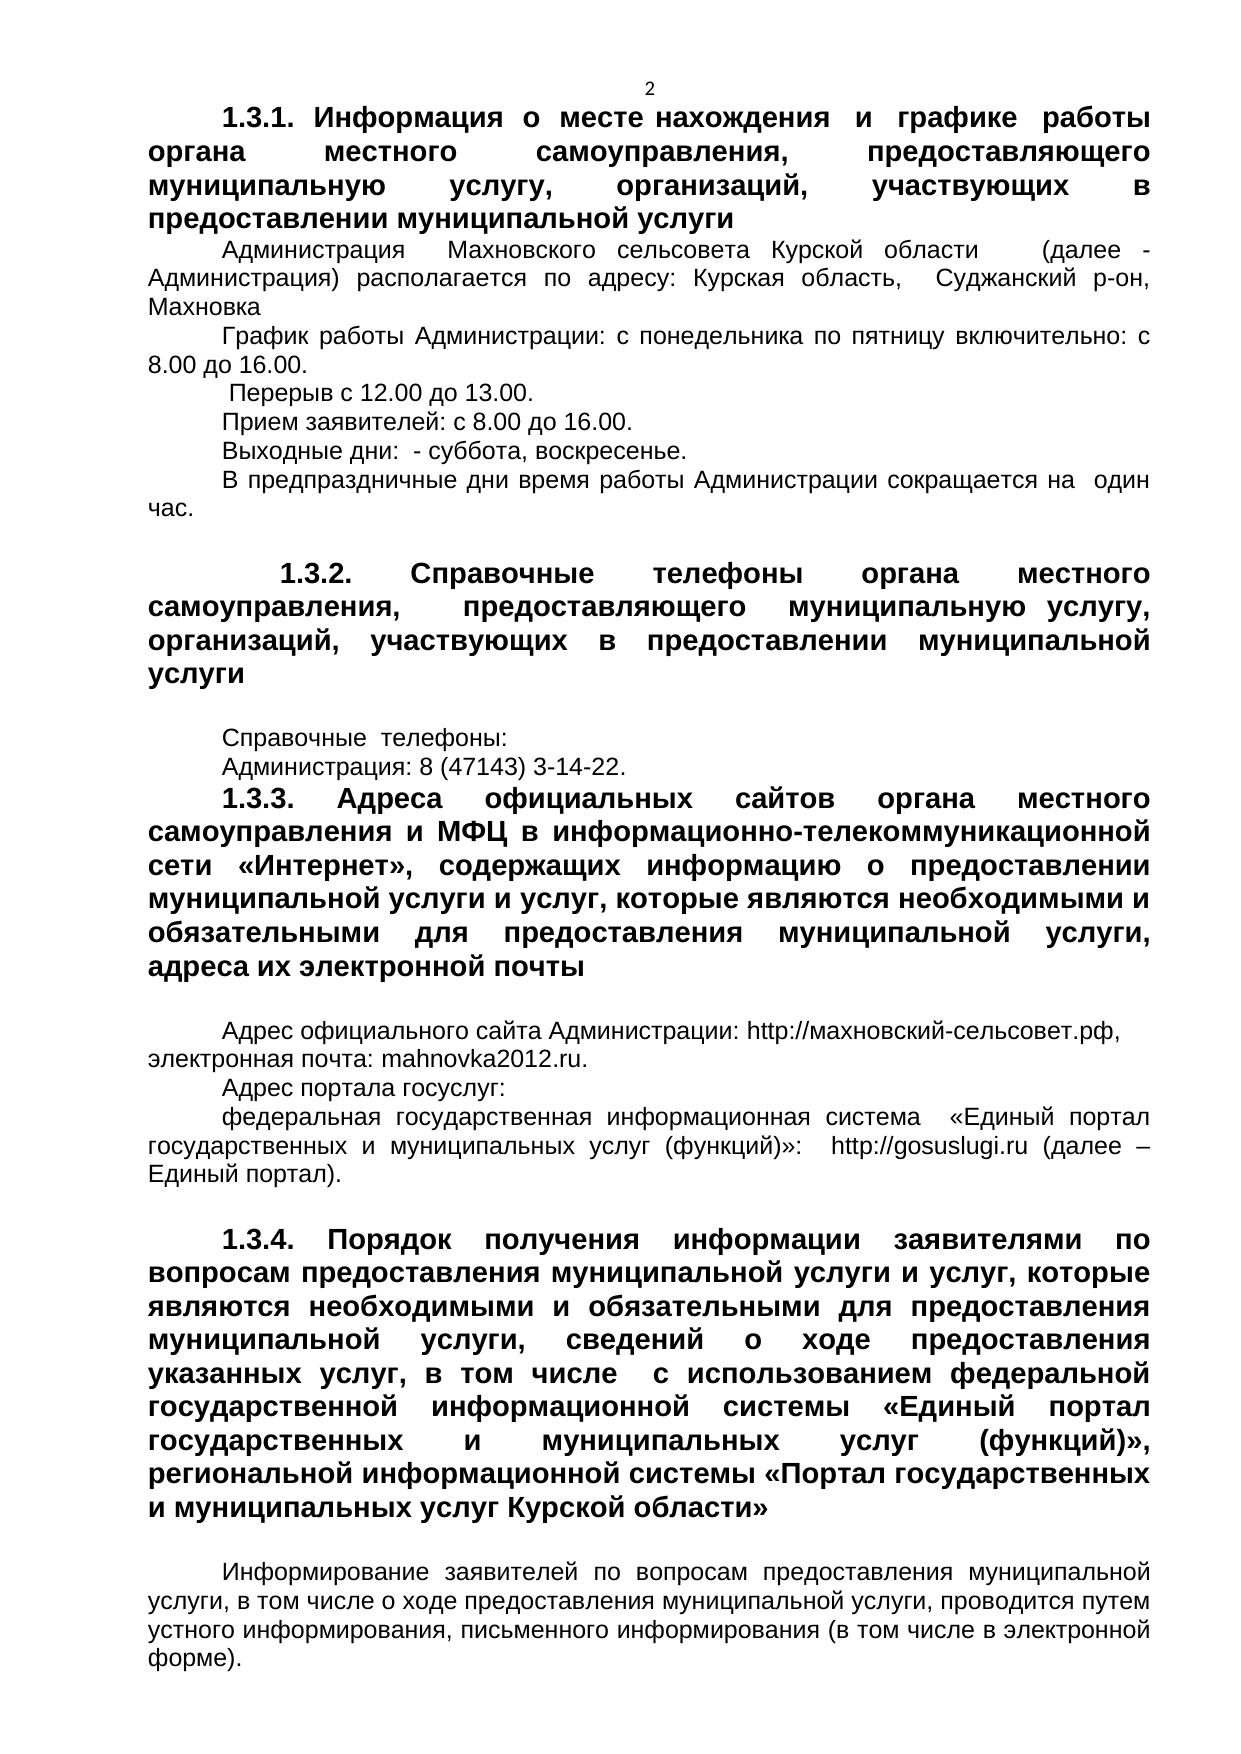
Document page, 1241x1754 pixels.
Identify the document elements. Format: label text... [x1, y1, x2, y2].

text Прием заявителей: с 8.00 до 16.00. [148, 407, 1152, 436]
text Адрес портала госуслуг: [148, 1073, 1152, 1102]
text 1.3.2. Справочные телефоны органа местного самоуправления, предоставляющего муниципальную услугу, организаций, участвующих в предоставлении муниципальной услуги [148, 556, 1152, 690]
text 1.3.1. Информация о месте нахождения и графике работы органа местного самоуправления, предоставляющего муниципальную услугу, организаций, участвующих в предоставлении муниципальной услуги [148, 100, 1152, 234]
text электронная почта: mahnovka2012.ru. [148, 1044, 1152, 1073]
text федеральная государственная информационная система «Единый портал государственных и муниципальных услуг (функций)»: http://gosuslugi.ru (далее – Единый портал). [148, 1102, 1152, 1188]
text Администрация: 8 (47143) 3-14-22. [148, 752, 1152, 781]
text 1.3.3. Адреса официальных сайтов органа местного самоуправления и МФЦ в информационно-телекоммуникационной сети «Интернет», содержащих информацию о предоставлении муниципальной услуги и услуг, которые являются необходимыми и обязательными для предоставления муниципальной услуги, адреса их электронной почты [148, 781, 1152, 982]
text Перерыв с 12.00 до 13.00. [148, 378, 1152, 407]
text 1.3.4. Порядок получения информации заявителями по вопросам предоставления муниципальной услуги и услуг, которые являются необходимыми и обязательными для предоставления муниципальной услуги, сведений о ходе предоставления указанных услуг, в том числе с использованием федеральной государственной информационной системы «Единый портал государственных и муниципальных услуг (функций)», региональной информационной системы «Портал государственных и муниципальных услуг Курской области» [148, 1222, 1152, 1523]
text Выходные дни: - суббота, воскресенье. [148, 436, 1152, 464]
text Информирование заявителей по вопросам предоставления муниципальной услуги, в том числе о ходе предоставления муниципальной услуги, проводится путем устного информирования, письменного информирования (в том числе в электронной форме). [148, 1557, 1152, 1672]
text График работы Администрации: с понедельника по пятницу включительно: с 8.00 до 16.00. [148, 321, 1152, 378]
text Адрес официального сайта Администрации: http://махновский-сельсовет.рф, [148, 1016, 1152, 1044]
text Администрация Махновского сельсовета Курской области (далее - Администрация) располагается по адресу: Курская область, Суджанский р-он, Махновка [148, 234, 1152, 321]
text Справочные телефоны: [148, 723, 1152, 752]
text В предпраздничные дни время работы Администрации сокращается на один час. [148, 464, 1152, 522]
